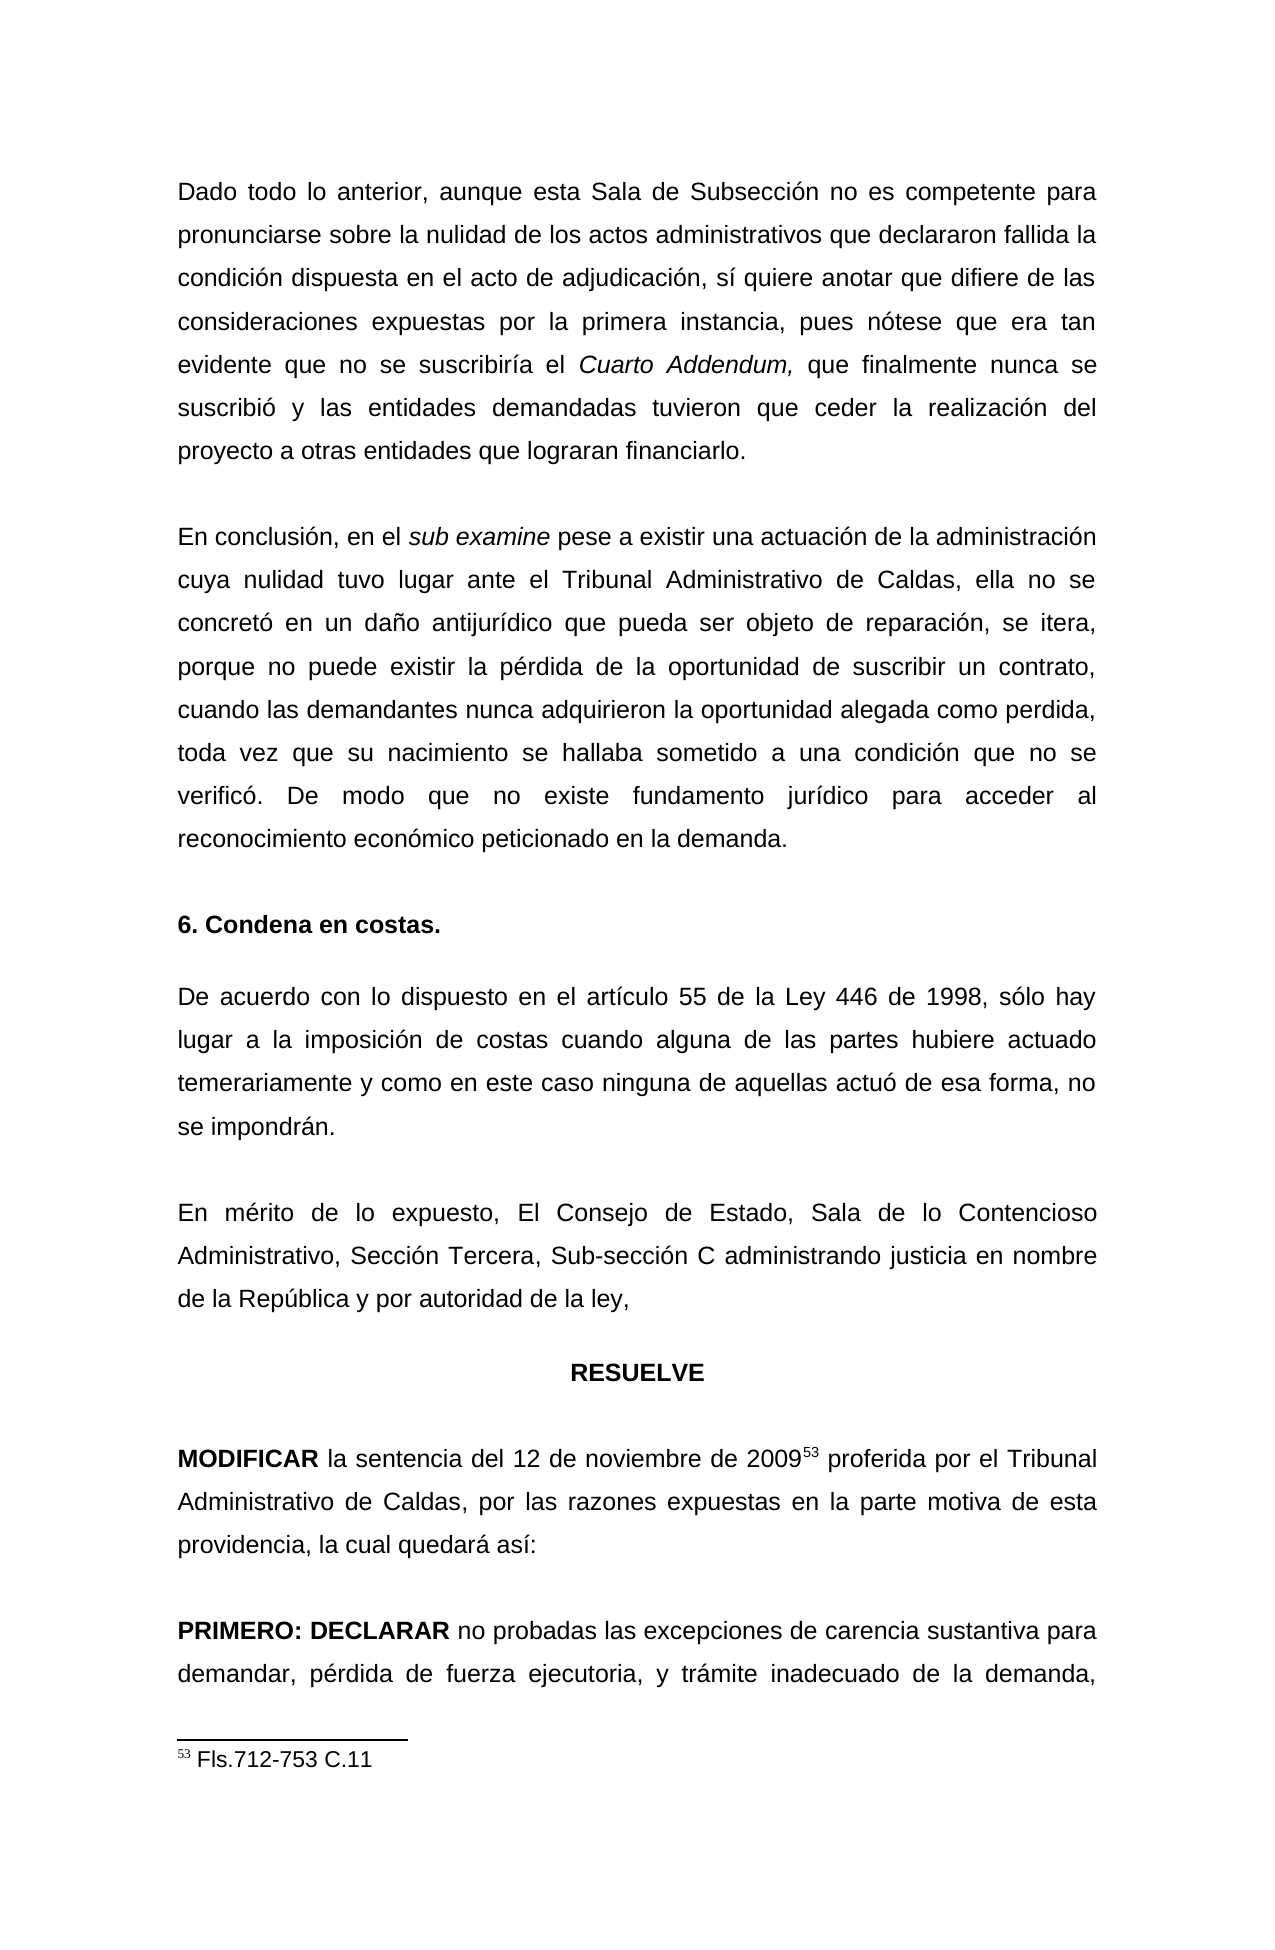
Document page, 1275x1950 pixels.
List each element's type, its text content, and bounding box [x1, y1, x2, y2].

text En conclusión, en el sub examine pese a existir una actuación de la administración cuya nulidad tuvo lugar ante el Tribunal Administrativo de Caldas, ella no se concretó en un daño antijurídico que pueda ser objeto de reparación, se itera, porque no puede existir la pérdida de la oportunidad de suscribir un contrato, cuando las demandantes nunca adquirieron la oportunidad alegada como perdida, toda vez que su nacimiento se hallaba sometido a una condición que no se verificó. De modo que no existe fundamento jurídico para acceder al reconocimiento económico peticionado en la demanda. [177, 522, 1098, 853]
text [177, 1616, 1098, 1688]
text Dado todo lo anterior, aunque esta Sala de Subsección no es competente para pronunciarse sobre la nulidad de los actos administrativos que declararon fallida la condición dispuesta en el acto de adjudicación, sí quiere anotar que difiere de las consideraciones expuestas por la primera instancia, pues nótese que era tan evidente que no se suscribiría el Cuarto Addendum, que finalmente nunca se suscribió y las entidades demandadas tuvieron que ceder la realización del proyecto a otras entidades que lograran financiarlo. [177, 177, 1098, 465]
text MODIFICAR la sentencia del 12 de noviembre de 2009 proferida por el Tribunal Administrativo de Caldas, por las razones expuestas en la parte motiva de esta providencia, la cual quedará así: [177, 1444, 1098, 1559]
text 6. Condena en costas. [177, 910, 1098, 939]
text En mérito de lo expuesto, El Consejo de Estado, Sala de lo Contencioso Administrativo, Sección Tercera, Sub-sección C administrando justicia en nombre de la República y por autoridad de la ley, [177, 1198, 1098, 1313]
text RESUELVE [177, 1358, 1098, 1386]
text De acuerdo con lo dispuesto en el artículo 55 de la Ley 446 de 1998, sólo hay lugar a la imposición de costas cuando alguna de las partes hubiere actuado temerariamente y como en este caso ninguna de aquellas actuó de esa forma, no se impondrán. [177, 982, 1098, 1140]
